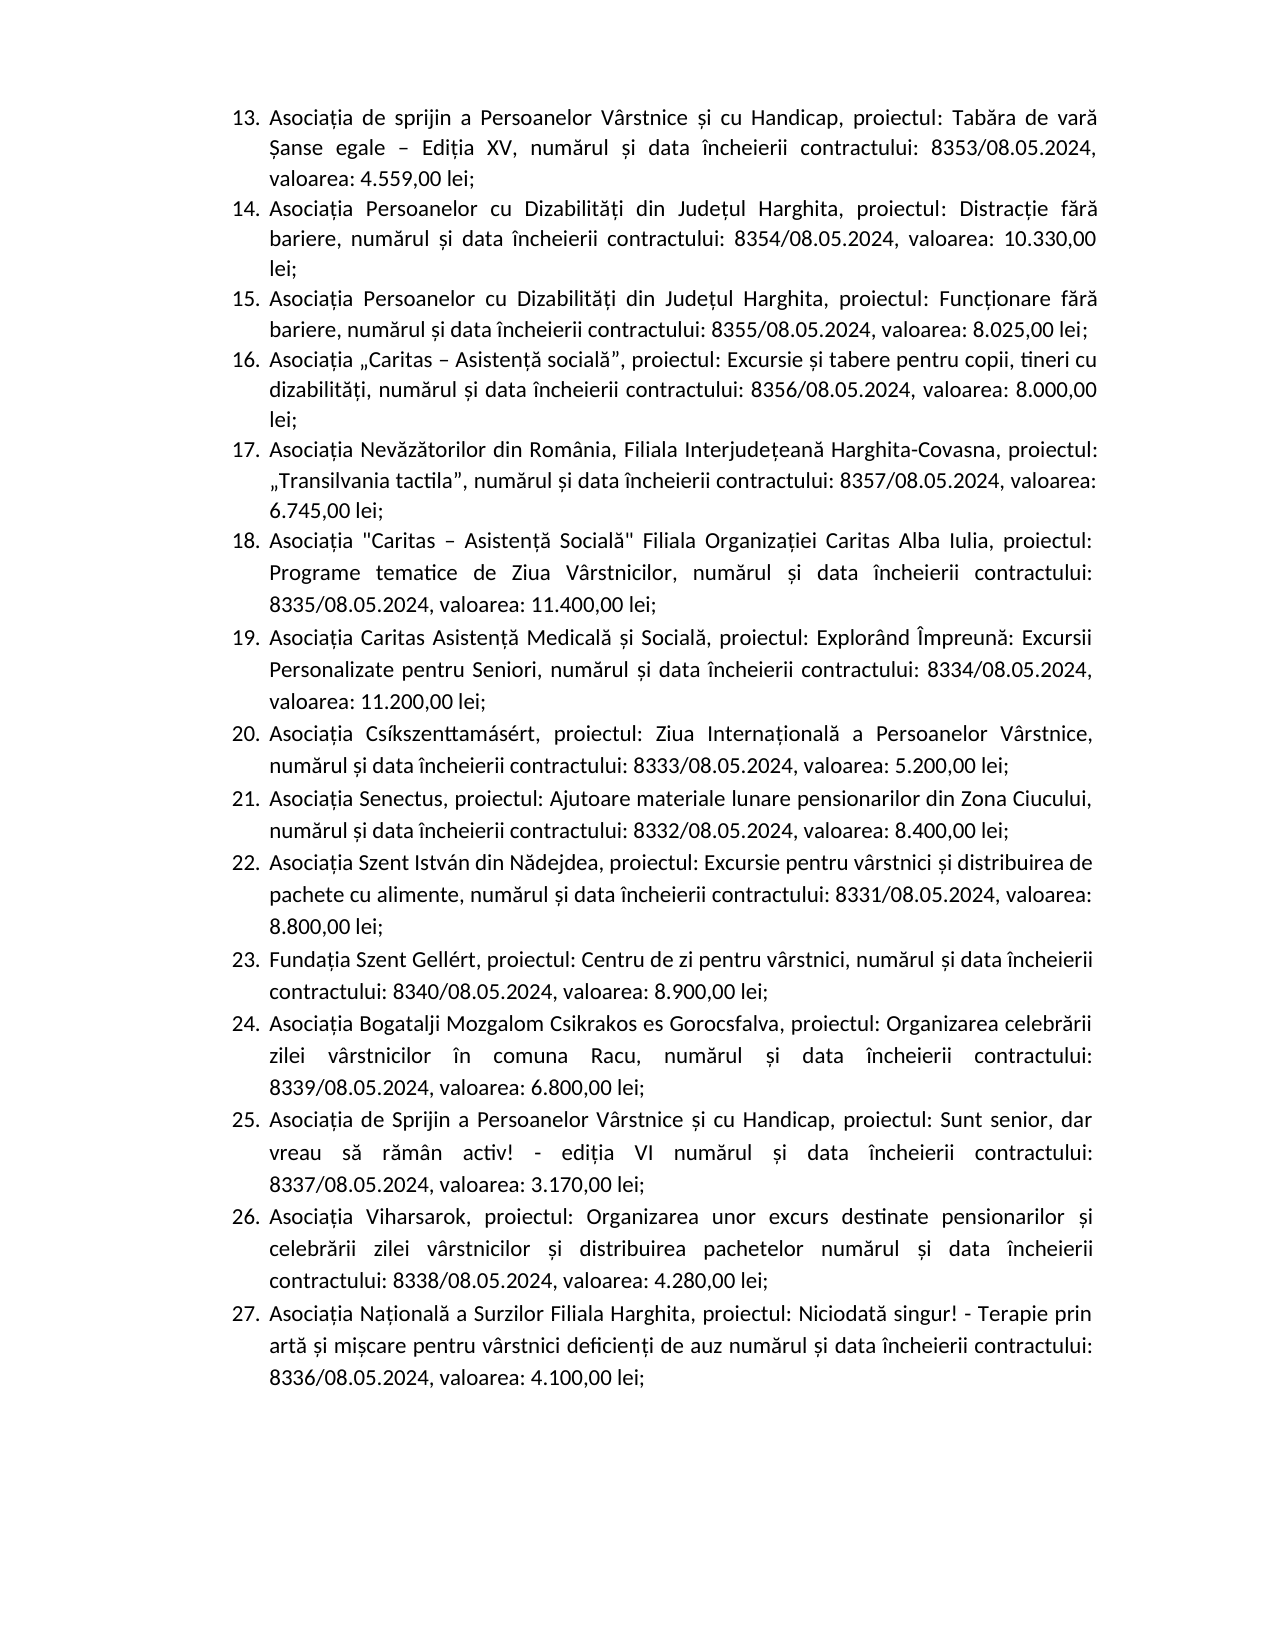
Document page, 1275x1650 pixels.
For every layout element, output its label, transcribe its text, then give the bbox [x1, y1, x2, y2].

list Asociația Szent István din Nădejdea, proiectul: Excursie pentru vârstnici și distribuirea de pachete cu alimente, numărul și data încheierii contractului: 8331/08.05.2024, valoarea: 8.800,00 lei; [232, 848, 1093, 941]
list Asociația Caritas Asistență Medicală și Socială, proiectul: Explorând Împreună: Excursii Personalizate pentru Seniori, numărul și data încheierii contractului: 8334/08.05.2024, valoarea: 11.200,00 lei; [232, 623, 1093, 715]
list Asociația Csíkszenttamásért, proiectul: Ziua Internațională a Persoanelor Vârstnice, numărul și data încheierii contractului: 8333/08.05.2024, valoarea: 5.200,00 lei; [232, 719, 1093, 779]
list Asociația "Caritas – Asistență Socială" Filiala Organizației Caritas Alba Iulia, proiectul: Programe tematice de Ziua Vârstnicilor, numărul și data încheierii contractului: 8335/08.05.2024, valoarea: 11.400,00 lei; [232, 526, 1093, 619]
list Asociația Națională a Surzilor Filiala Harghita, proiectul: Niciodată singur! - Terapie prin artă și mișcare pentru vârstnici deficienți de auz numărul și data încheierii contractului: 8336/08.05.2024, valoarea: 4.100,00 lei; [232, 1299, 1093, 1391]
list Asociația Nevăzătorilor din România, Filiala Interjudețeană Harghita-Covasna, proiectul: „Transilvania tactila”, numărul și data încheierii contractului: 8357/08.05.2024, valoarea: 6.745,00 lei; [232, 436, 1098, 524]
list Asociația „Caritas – Asistență socială”, proiectul: Excursie și tabere pentru copii, tineri cu dizabilități, numărul și data încheierii contractului: 8356/08.05.2024, valoarea: 8.000,00 lei; [232, 345, 1098, 433]
list Asociația Senectus, proiectul: Ajutoare materiale lunare pensionarilor din Zona Ciucului, numărul și data încheierii contractului: 8332/08.05.2024, valoarea: 8.400,00 lei; [232, 784, 1093, 844]
list Fundația Szent Gellért, proiectul: Centru de zi pentru vârstnici, numărul și data încheierii contractului: 8340/08.05.2024, valoarea: 8.900,00 lei; [232, 945, 1093, 1005]
list Asociația de sprijin a Persoanelor Vârstnice și cu Handicap, proiectul: Tabăra de vară Șanse egale – Ediția XV, numărul și data încheierii contractului: 8353/08.05.2024, valoarea: 4.559,00 lei; [232, 103, 1098, 192]
list Asociația Persoanelor cu Dizabilități din Județul Harghita, proiectul: Distracție fără bariere, numărul și data încheierii contractului: 8354/08.05.2024, valoarea: 10.330,00 lei; [232, 194, 1098, 282]
list Asociația Viharsarok, proiectul: Organizarea unor excurs destinate pensionarilor și celebrării zilei vârstnicilor și distribuirea pachetelor numărul și data încheierii contractului: 8338/08.05.2024, valoarea: 4.280,00 lei; [232, 1202, 1093, 1294]
list Asociația de Sprijin a Persoanelor Vârstnice și cu Handicap, proiectul: Sunt senior, dar vreau să rămân activ! - ediția VI numărul și data încheierii contractului: 8337/08.05.2024, valoarea: 3.170,00 lei; [232, 1106, 1093, 1198]
list Asociația Persoanelor cu Dizabilități din Județul Harghita, proiectul: Funcționare fără bariere, numărul și data încheierii contractului: 8355/08.05.2024, valoarea: 8.025,00 lei; [232, 284, 1098, 343]
list Asociația Bogatalji Mozgalom Csikrakos es Gorocsfalva, proiectul: Organizarea celebrării zilei vârstnicilor în comuna Racu, numărul și data încheierii contractului: 8339/08.05.2024, valoarea: 6.800,00 lei; [232, 1009, 1093, 1101]
